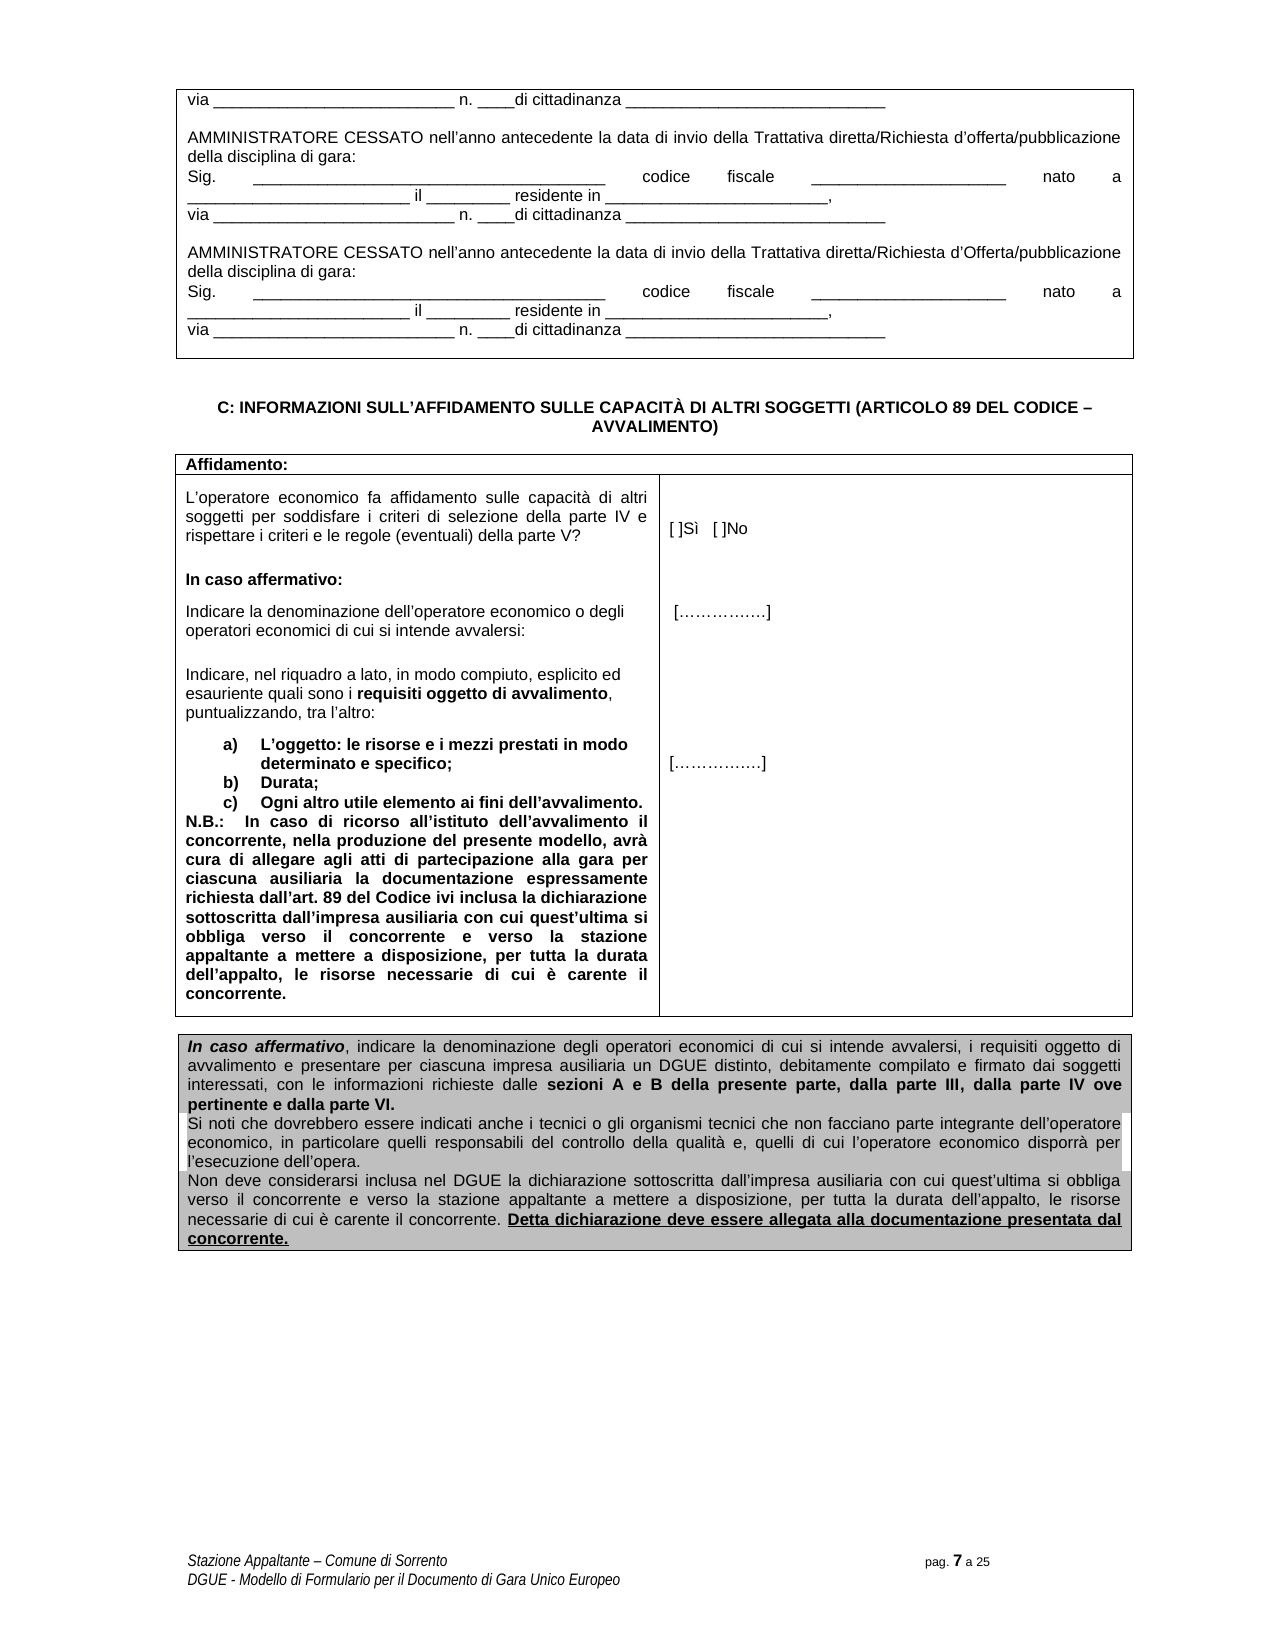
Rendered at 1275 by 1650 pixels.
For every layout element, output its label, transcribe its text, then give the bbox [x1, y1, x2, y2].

table_cell L’operatore economico fa affidamento sulle capacità di altri soggetti per soddisfare i criteri di selezione della parte IV e rispettare i criteri e le regole (eventuali) della parte V? [176, 475, 659, 557]
title C: Informazioni sull’affidamento SULLE Capacità di altri soggetti (Articolo 89 del Codice – Avvalimento) [187, 397, 1122, 436]
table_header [177, 90, 1133, 358]
text In caso affermativo, indicare la denominazione degli operatori economici di cui si intende avvalersi, i requisiti oggetto di avvalimento e presentare per ciascuna impresa ausiliaria un DGUE distinto, debitamente compilato e firmato dai soggetti interessati, con le informazioni richieste dalle sezioni A e B della presente parte, dalla parte III, dalla parte IV ove pertinente e dalla parte VI. [179, 1035, 1131, 1113]
text Non deve considerarsi inclusa nel DGUE la dichiarazione sottoscritta dall’impresa ausiliaria con cui quest’ultima si obbliga verso il concorrente e verso la stazione appaltante a mettere a disposizione, per tutta la durata dell’appalto, le risorse necessarie di cui è carente il concorrente. Detta dichiarazione deve essere allegata alla documentazione presentata dal concorrente. [179, 1168, 1131, 1250]
table_cell [………….…] [660, 653, 1132, 1016]
text Si noti che dovrebbero essere indicati anche i tecnici o gli organismi tecnici che non facciano parte integrante dell’operatore economico, in particolare quelli responsabili del controllo della qualità e, quelli di cui l’operatore economico disporrà per l’esecuzione dell’opera. [187, 1113, 1122, 1168]
table_cell In caso affermativo: Indicare la denominazione dell’operatore economico o degli operatori economici di cui si intende avvalersi: [176, 558, 659, 652]
table_cell [………….…] [660, 558, 1132, 652]
table_header Affidamento: [176, 455, 1132, 474]
table_cell [ ]Sì [ ]No [660, 475, 1132, 557]
table_cell Indicare, nel riquadro a lato, in modo compiuto, esplicito ed esauriente quali sono i requisiti oggetto di avvalimento, puntualizzando, tra l’altro: L’oggetto: le risorse e i mezzi prestati in modo determinato e specifico; Durata; Ogni altro utile elemento ai fini dell’avvalimento. N.B.: In caso di ricorso all’istituto dell’avvalimento il concorrente, nella produzione del presente modello, avrà cura di allegare agli atti di partecipazione alla gara per ciascuna ausiliaria la documentazione espressamente richiesta dall’art. 89 del Codice ivi inclusa la dichiarazione sottoscritta dall’impresa ausiliaria con cui quest’ultima si obbliga verso il concorrente e verso la stazione appaltante a mettere a disposizione, per tutta la durata dell’appalto, le risorse necessarie di cui è carente il concorrente. [176, 653, 659, 1016]
